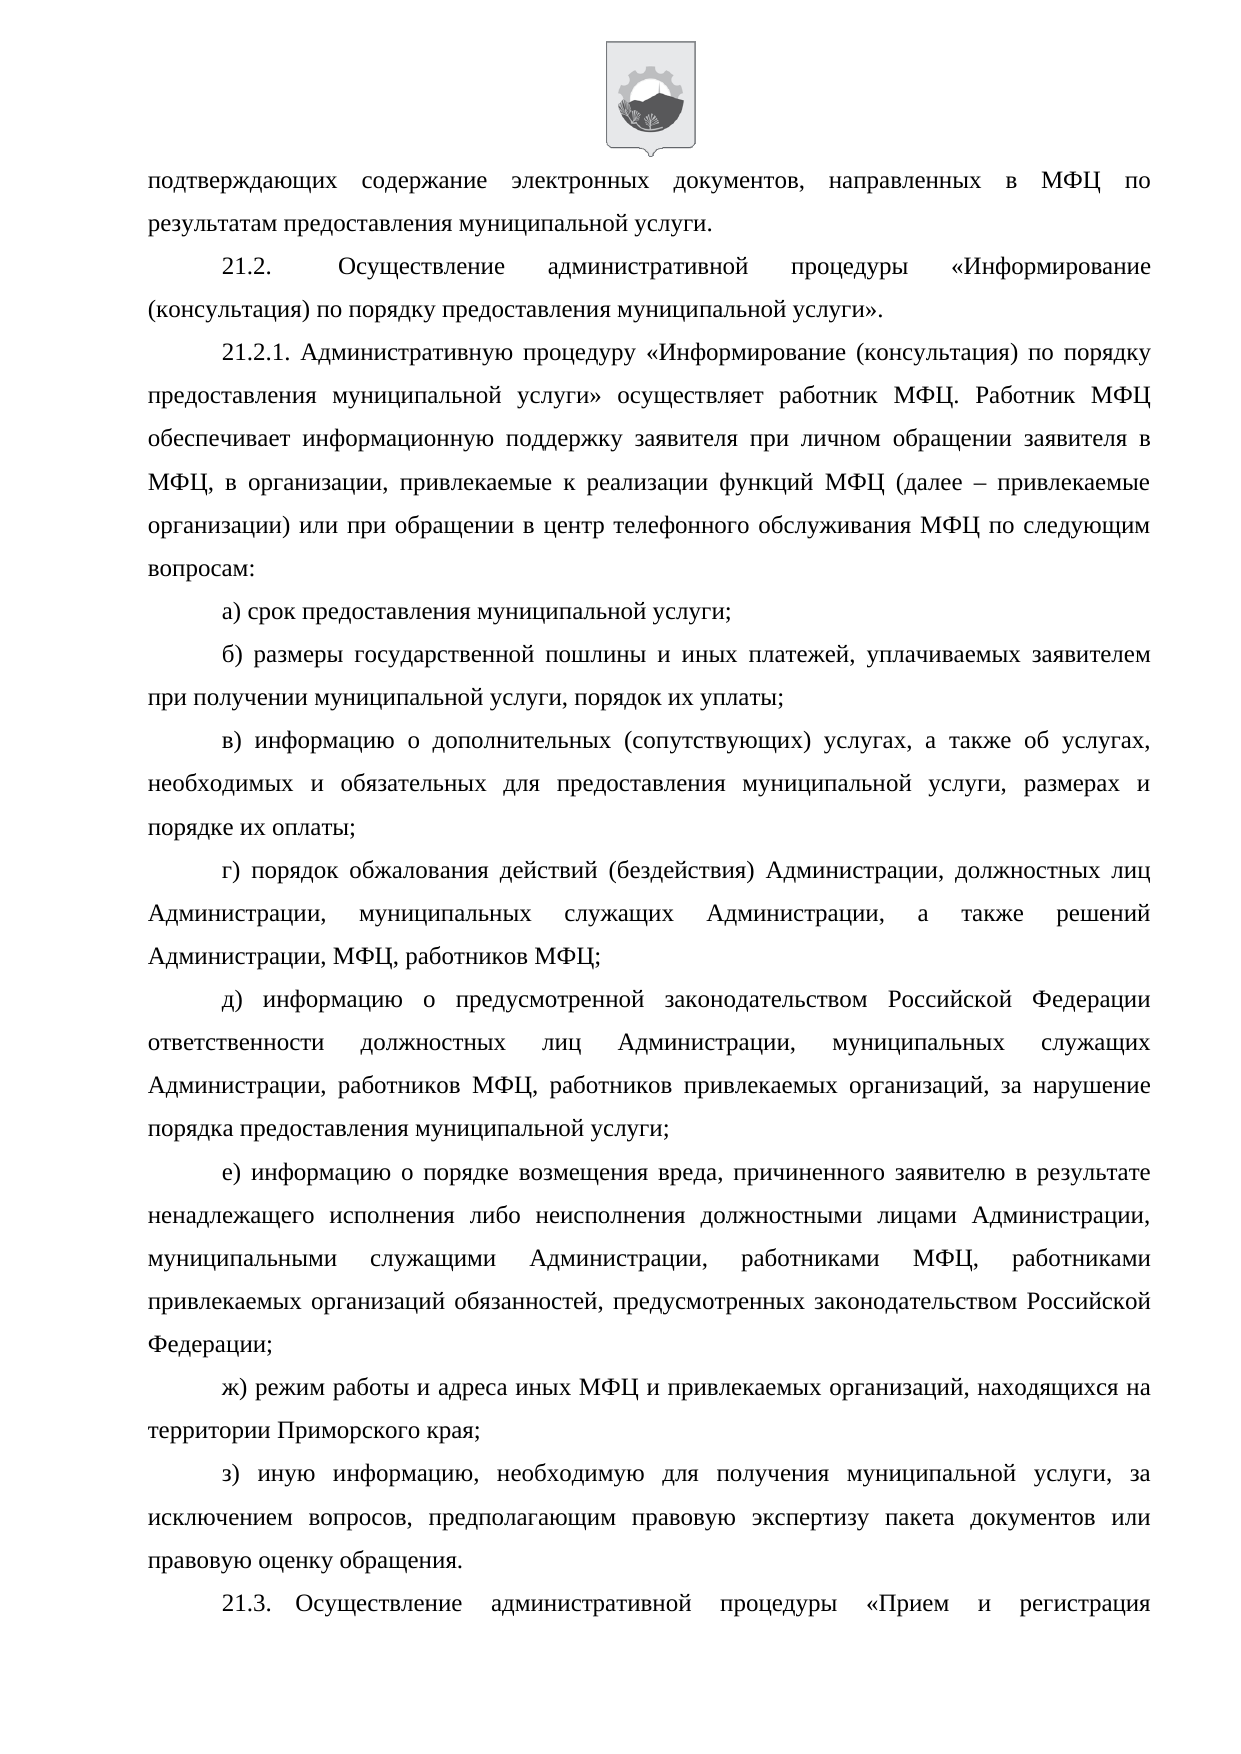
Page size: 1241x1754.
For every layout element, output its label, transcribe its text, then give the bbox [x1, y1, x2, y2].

text 21.3. Осуществление административной процедуры «Прием и регистрация заявления и документов». [148, 1588, 1152, 1617]
text д) информацию о предусмотренной законодательством Российской Федерации ответственности должностных лиц Администрации, муниципальных служащих Администрации, работников МФЦ, работников привлекаемых организаций, за нарушение порядка предоставления муниципальной услуги; [148, 984, 1152, 1142]
text е) информацию о порядке возмещения вреда, причиненного заявителю в результате ненадлежащего исполнения либо неисполнения должностными лицами Администрации, муниципальными служащими Администрации, работниками МФЦ, работниками привлекаемых организаций обязанностей, предусмотренных законодательством Российской Федерации; [148, 1157, 1152, 1358]
text з) иную информацию, необходимую для получения муниципальной услуги, за исключением вопросов, предполагающим правовую экспертизу пакета документов или правовую оценку обращения. [148, 1458, 1152, 1573]
text в) информацию о дополнительных (сопутствующих) услугах, а также об услугах, необходимых и обязательных для предоставления муниципальной услуги, размерах и порядке их оплаты; [148, 725, 1152, 840]
text 21.2.1. Административную процедуру «Информирование (консультация) по порядку предоставления муниципальной услуги» осуществляет работник МФЦ. Работник МФЦ обеспечивает информационную поддержку заявителя при личном обращении заявителя в МФЦ, в организации, привлекаемые к реализации функций МФЦ (далее – привлекаемые организации) или при обращении в центр телефонного обслуживания МФЦ по следующим вопросам: [148, 337, 1152, 582]
text г) порядок обжалования действий (бездействия) Администрации, должностных лиц Администрации, муниципальных служащих Администрации, а также решений Администрации, МФЦ, работников МФЦ; [148, 855, 1152, 970]
picture [601, 41, 699, 165]
list б) размеры государственной пошлины и иных платежей, уплачиваемых заявителем при получении муниципальной услуги, порядок их уплаты; [148, 639, 1152, 711]
text ж) режим работы и адреса иных МФЦ и привлекаемых организаций, находящихся на территории Приморского края; [148, 1372, 1152, 1444]
list а) срок предоставления муниципальной услуги; [148, 596, 1152, 625]
text 21.2. Осуществление административной процедуры «Информирование (консультация) по порядку предоставления муниципальной услуги». [148, 251, 1152, 323]
